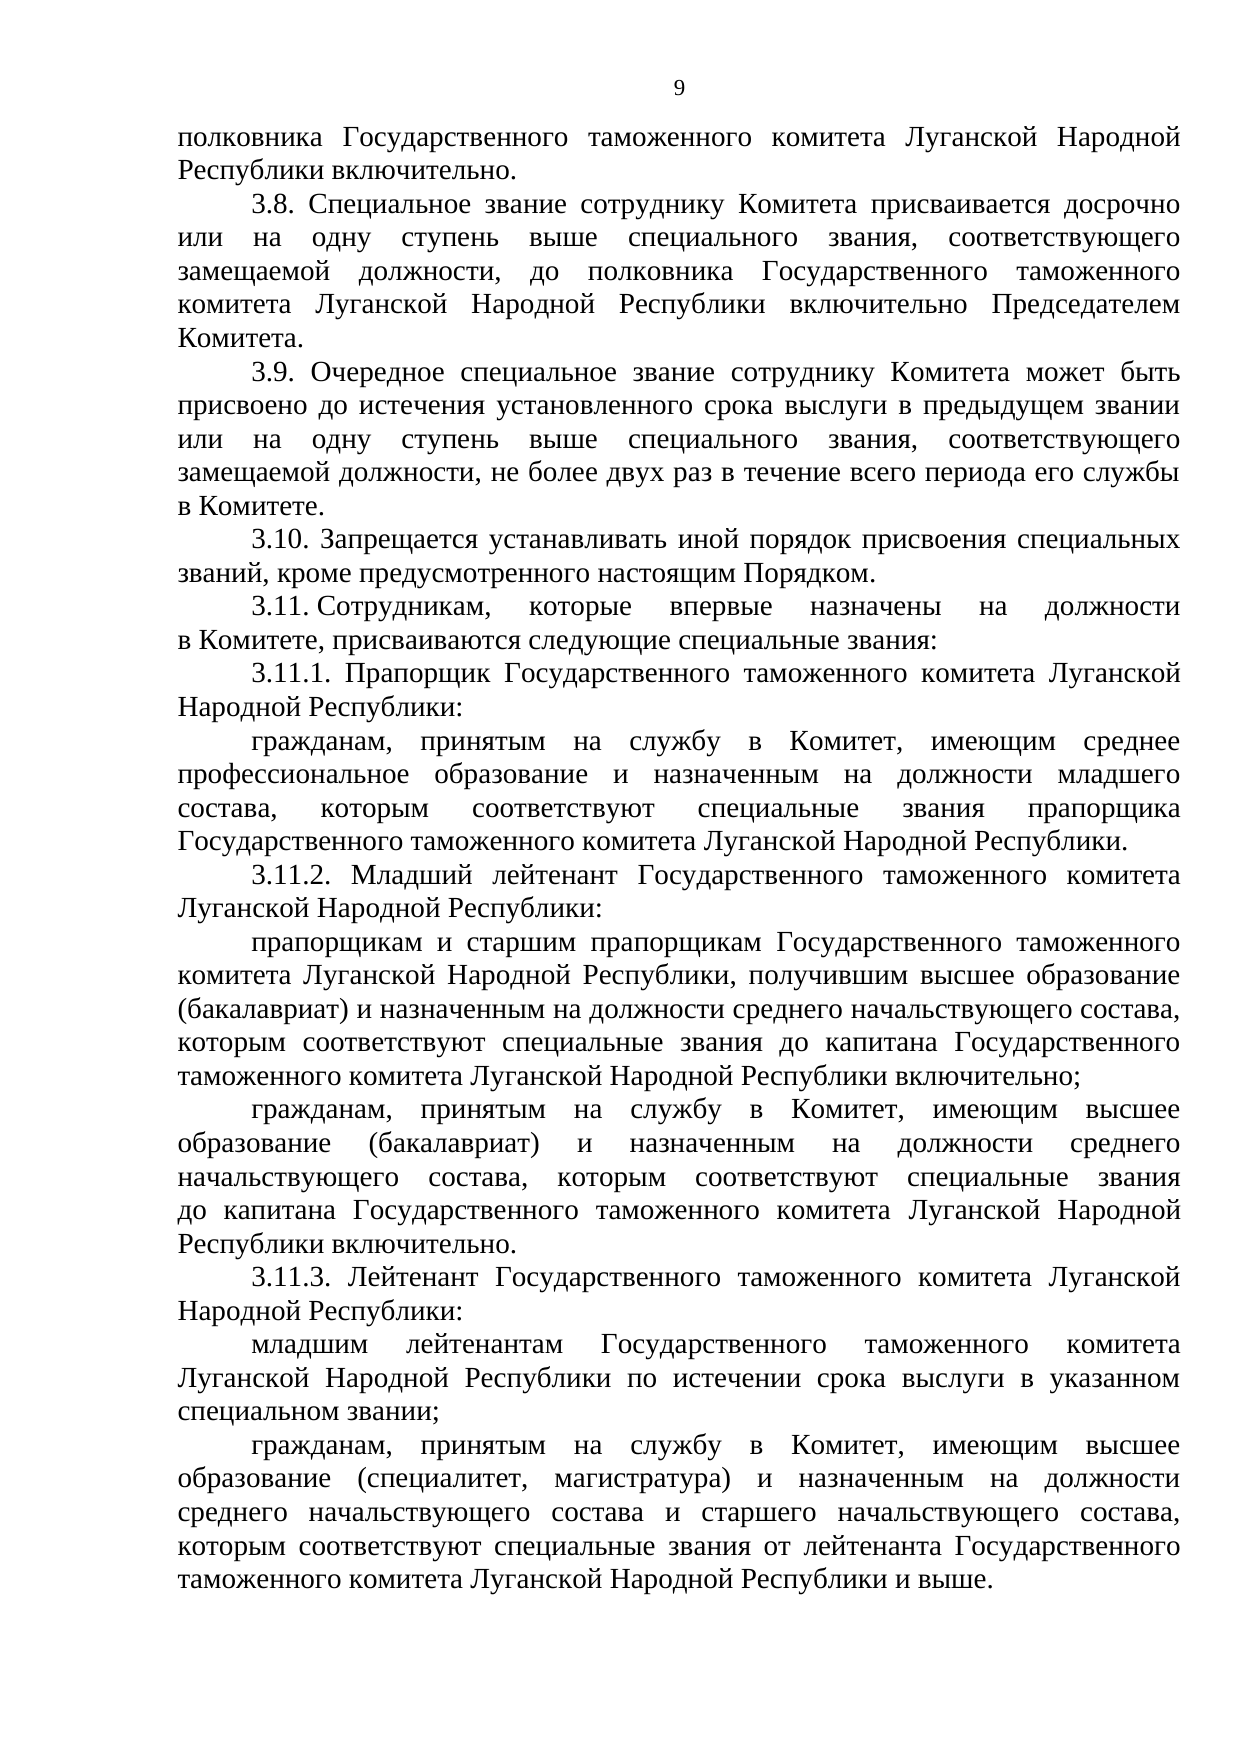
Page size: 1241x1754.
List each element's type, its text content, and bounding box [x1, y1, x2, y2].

text гражданам, принятым на службу в Комитет, имеющим высшее образование (специалитет, магистратура) и назначенным на должности среднего начальствующего состава и старшего начальствующего состава, которым соответствуют специальные звания от лейтенанта Государственного таможенного комитета Луганской Народной Республики и выше. [177, 1427, 1181, 1595]
text младшим лейтенантам Государственного таможенного комитета Луганской Народной Республики по истечении срока выслуги в указанном специальном звании; [177, 1326, 1181, 1427]
text 3.11. Сотрудникам, которые впервые назначены на должности в Комитете, присваиваются следующие специальные звания: [177, 588, 1181, 656]
text 3.11.3. Лейтенант Государственного таможенного комитета Луганской Народной Республики: [177, 1259, 1181, 1326]
text гражданам, принятым на службу в Комитет, имеющим высшее образование (бакалавриат) и назначенным на должности среднего начальствующего состава, которым соответствуют специальные звания до капитана Государственного таможенного комитета Луганской Народной Республики включительно. [177, 1092, 1181, 1259]
text гражданам, принятым на службу в Комитет, имеющим среднее профессиональное образование и назначенным на должности младшего состава, которым соответствуют специальные звания прапорщика Государственного таможенного комитета Луганской Народной Республики. [177, 723, 1181, 857]
text прапорщикам и старшим прапорщикам Государственного таможенного комитета Луганской Народной Республики, получившим высшее образование (бакалавриат) и назначенным на должности среднего начальствующего состава, которым соответствуют специальные звания до капитана Государственного таможенного комитета Луганской Народной Республики включительно; [177, 924, 1181, 1092]
text 3.10. Запрещается устанавливать иной порядок присвоения специальных званий, кроме предусмотренного настоящим Порядком. [177, 521, 1181, 588]
text 3.11.1. Прапорщик Государственного таможенного комитета Луганской Народной Республики: [177, 656, 1181, 723]
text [177, 119, 1181, 186]
text 3.9. Очередное специальное звание сотруднику Комитета может быть присвоено до истечения установленного срока выслуги в предыдущем звании или на одну ступень выше специального звания, соответствующего замещаемой должности, не более двух раз в течение всего периода его службы в Комитете. [177, 354, 1181, 521]
text 3.8. Специальное звание сотруднику Комитета присваивается досрочно или на одну ступень выше специального звания, соответствующего замещаемой должности, до полковника Государственного таможенного комитета Луганской Народной Республики включительно Председателем Комитета. [177, 186, 1181, 354]
text 3.11.2. Младший лейтенант Государственного таможенного комитета Луганской Народной Республики: [177, 857, 1181, 924]
